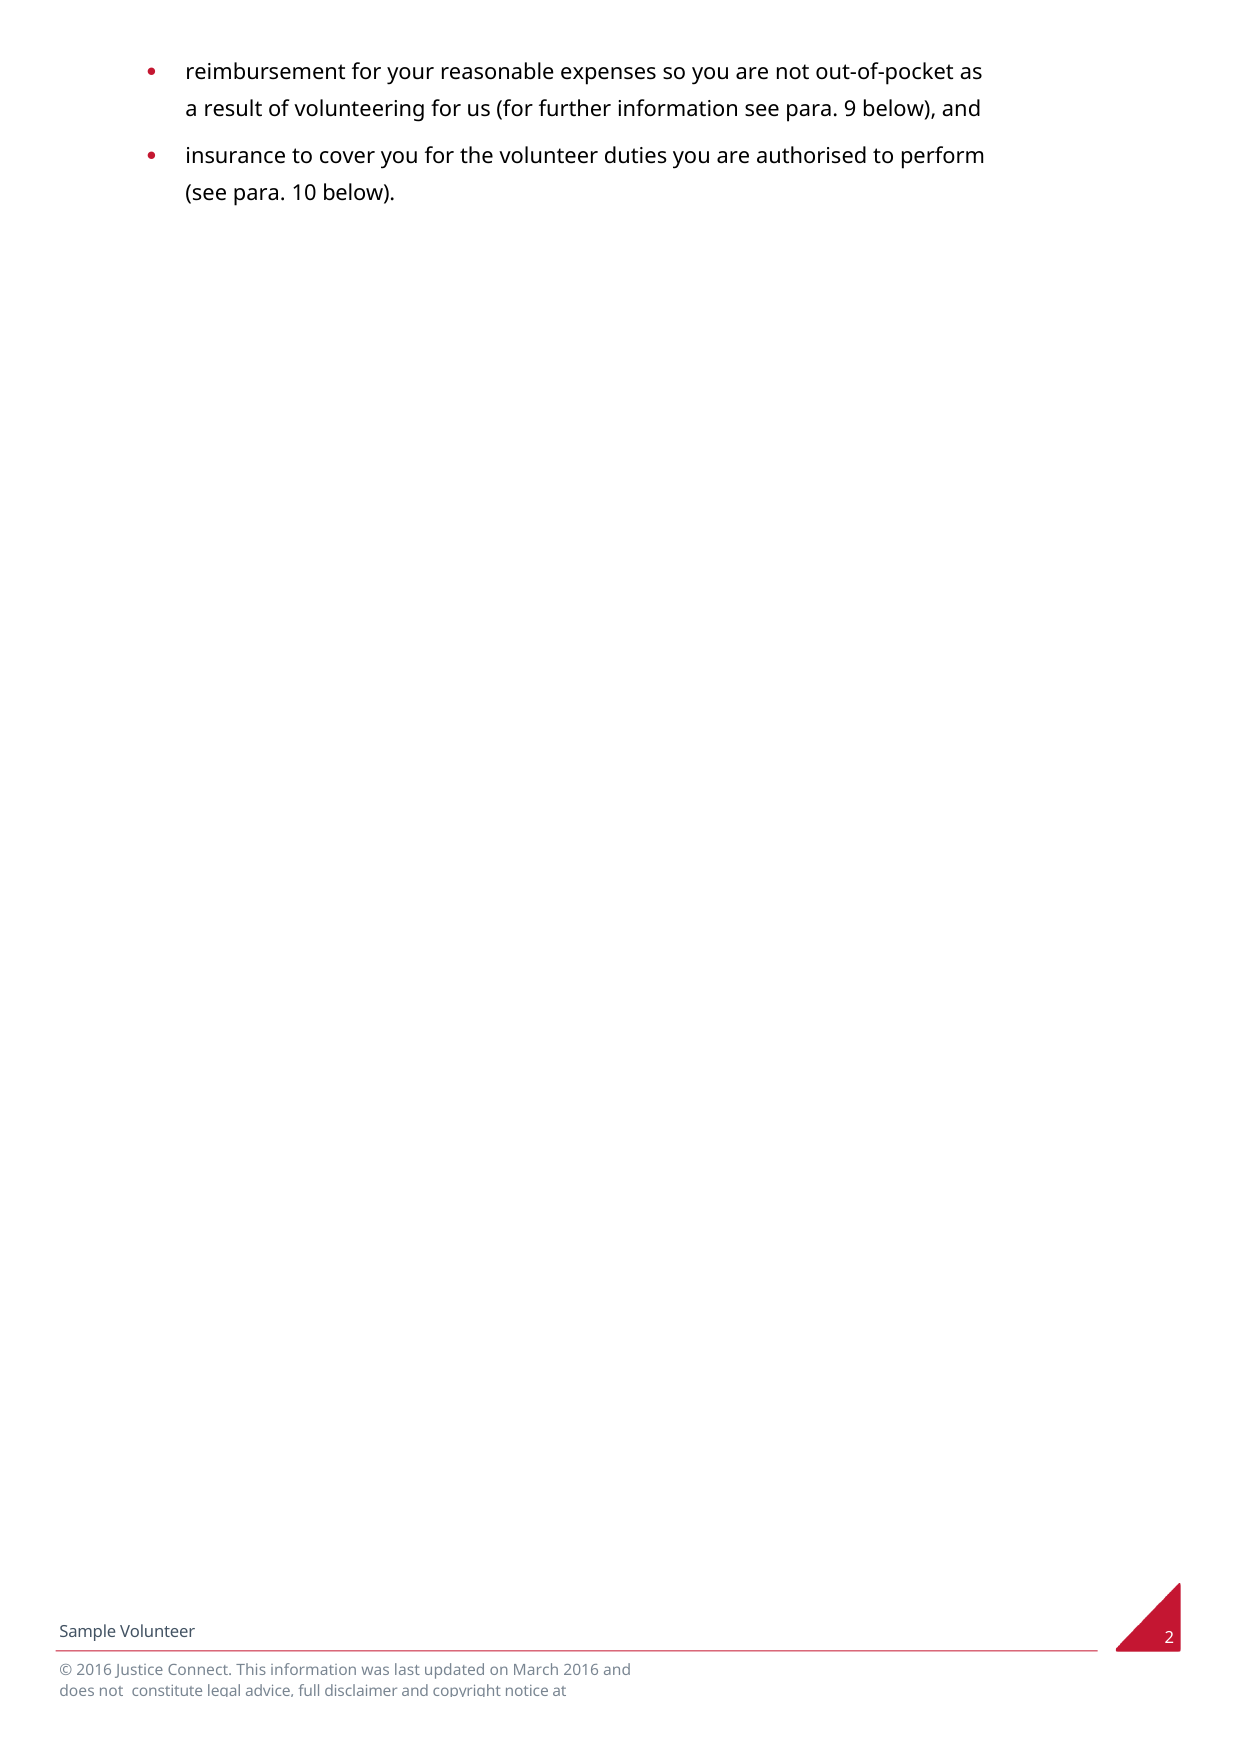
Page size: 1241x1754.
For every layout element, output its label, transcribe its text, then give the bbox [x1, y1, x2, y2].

picture [1115, 1583, 1181, 1652]
list reimbursement for your reasonable expenses so you are not out-of-pocket as a result of volunteering for us (for further information see para. 9 below), and [148, 56, 992, 123]
list insurance to cover you for the volunteer duties you are authorised to perform (see para. 10 below). [148, 140, 1023, 207]
